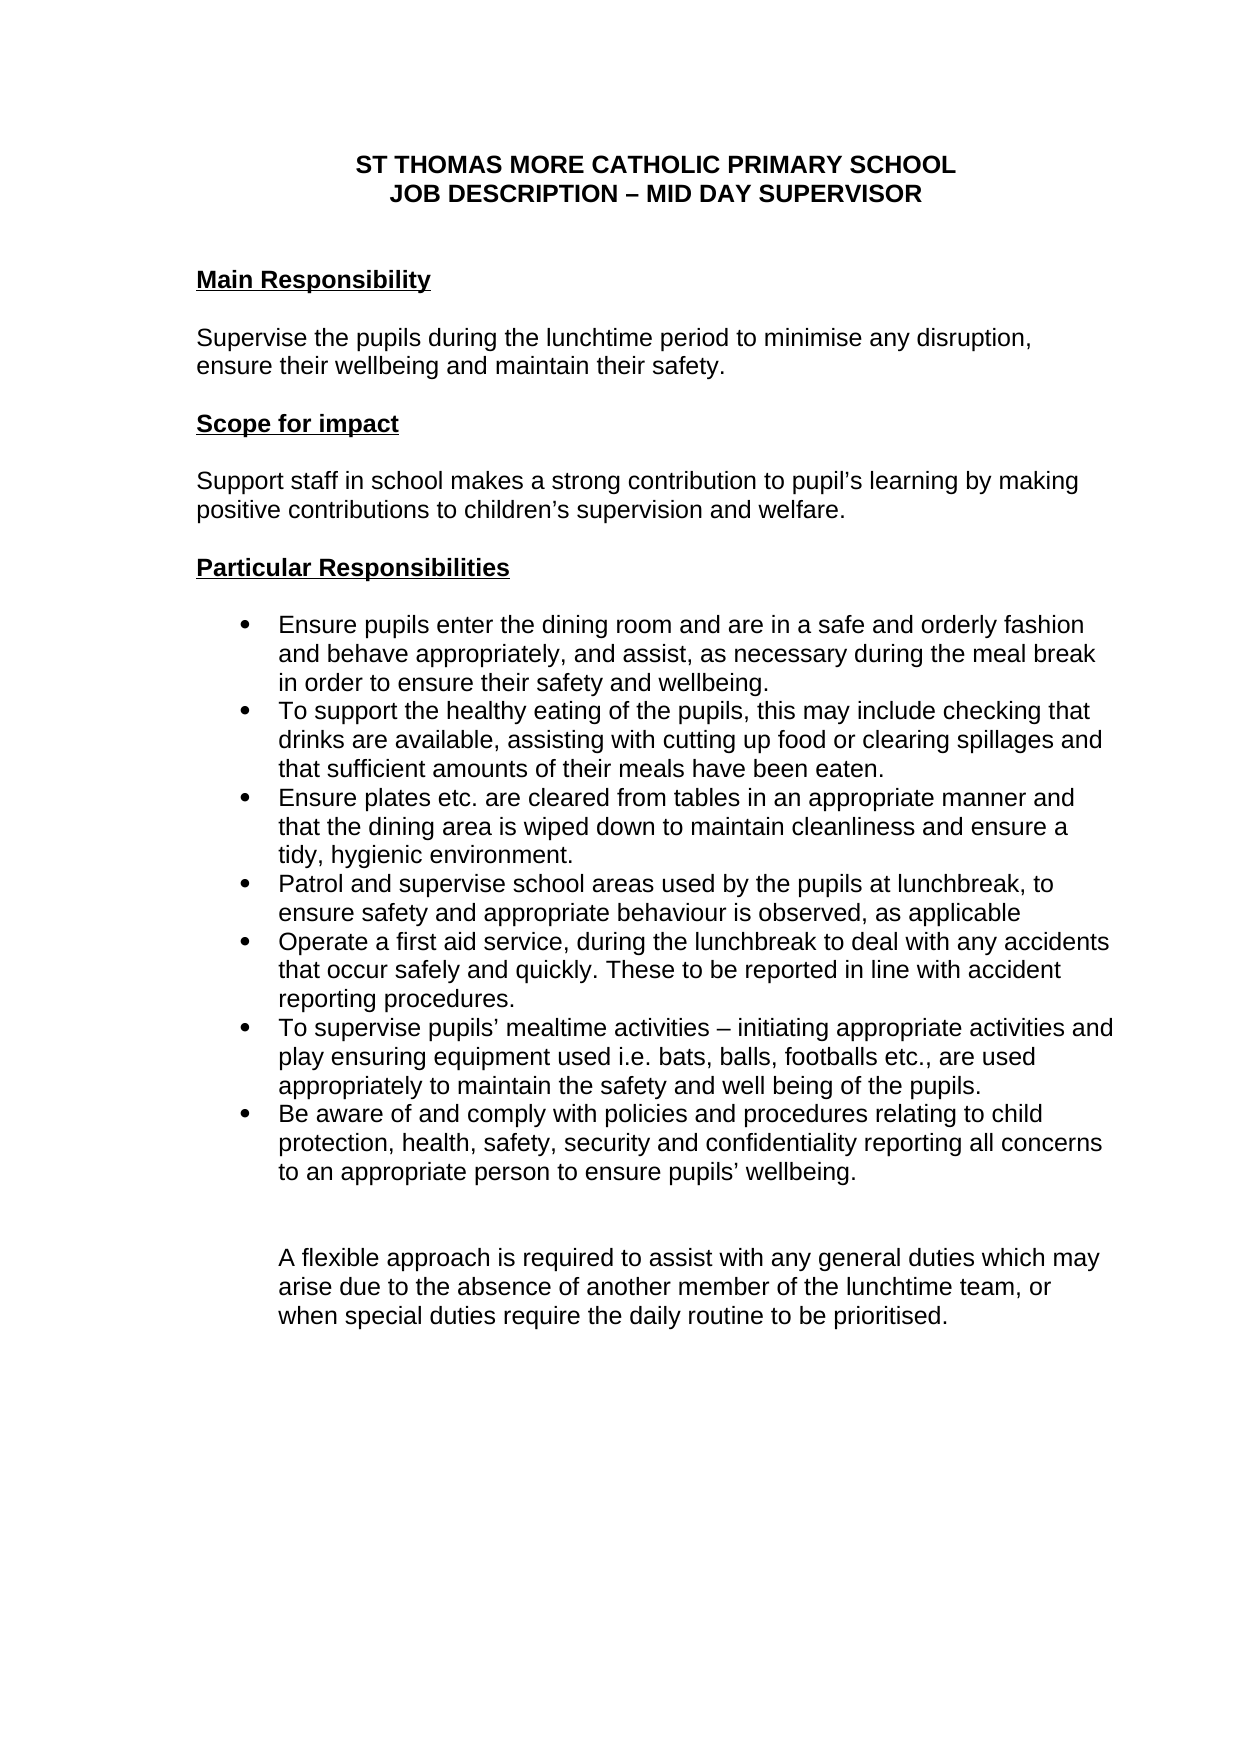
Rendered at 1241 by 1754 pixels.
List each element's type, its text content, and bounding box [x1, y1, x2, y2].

table_header ST THOMAS MORE CATHOLIC PRIMARY SCHOOL JOB DESCRIPTION – MID DAY SUPERVISOR Main Responsibility Supervise the pupils during the lunchtime period to minimise any disruption, ensure their wellbeing and maintain their safety. Scope for impact Support staff in school makes a strong contribution to pupil’s learning by making positive contributions to children’s supervision and welfare. [191, 150, 1121, 552]
table_cell Particular Responsibilities Ensure pupils enter the dining room and are in a safe and orderly fashion and behave appropriately, and assist, as necessary during the meal break in order to ensure their safety and wellbeing. To support the healthy eating of the pupils, this may include checking that drinks are available, assisting with cutting up food or clearing spillages and that sufficient amounts of their meals have been eaten. Ensure plates etc. are cleared from tables in an appropriate manner and that the dining area is wiped down to maintain cleanliness and ensure a tidy, hygienic environment. Patrol and supervise school areas used by the pupils at lunchbreak, to ensure safety and appropriate behaviour is observed, as applicable Operate a first aid service, during the lunchbreak to deal with any accidents that occur safely and quickly. These to be reported in line with accident reporting procedures. To supervise pupils’ mealtime activities – initiating appropriate activities and play ensuring equipment used i.e. bats, balls, footballs etc., are used appropriately to maintain the safety and well being of the pupils. Be aware of and comply with policies and procedures relating to child protection, health, safety, security and confidentiality reporting all concerns to an appropriate person to ensure pupils’ wellbeing. A flexible approach is required to assist with any general duties which may arise due to the absence of another member of the lunchtime team, or when special duties require the daily routine to be prioritised. [191, 553, 1121, 1329]
